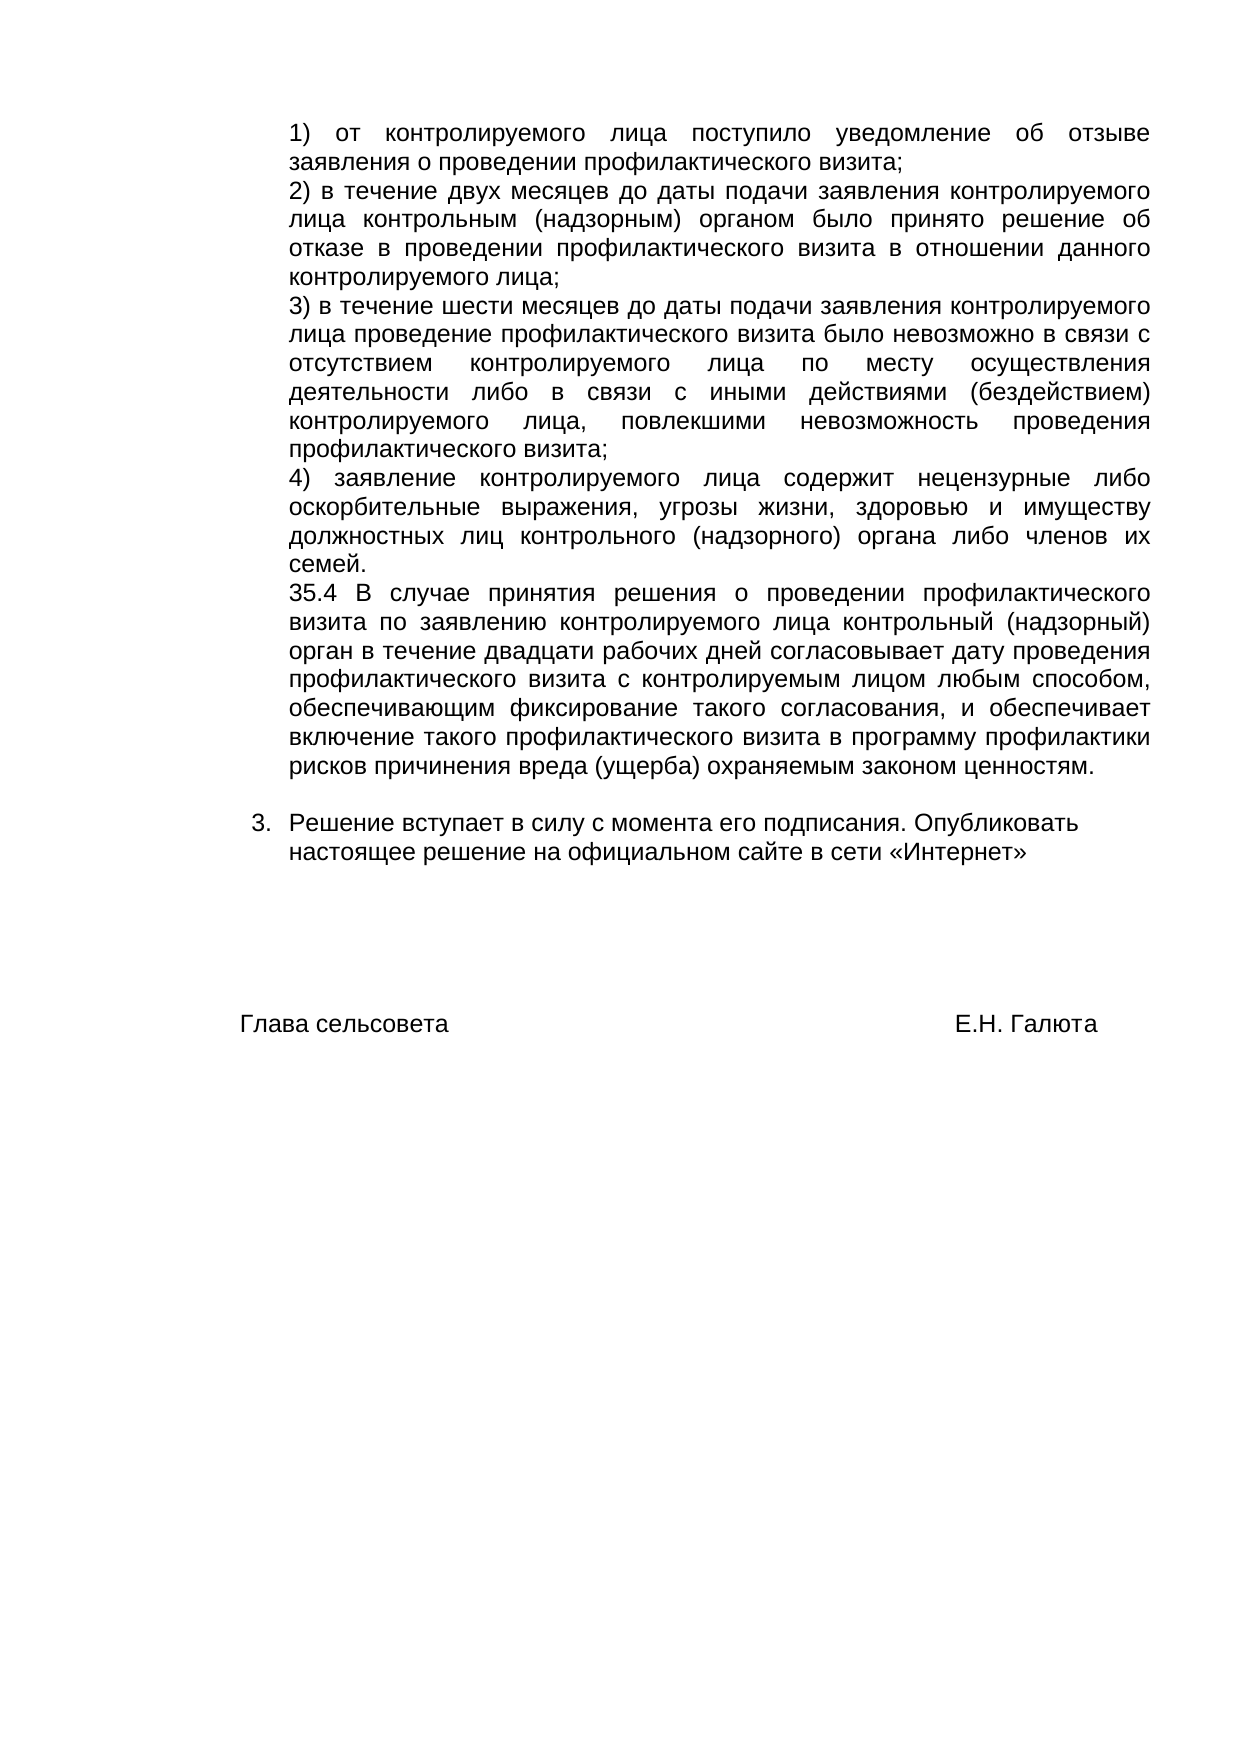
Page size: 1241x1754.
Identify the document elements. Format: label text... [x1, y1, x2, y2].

list 3) в течение шести месяцев до даты подачи заявления контролируемого лица проведение профилактического визита было невозможно в связи с отсутствием контролируемого лица по месту осуществления деятельности либо в связи с иными действиями (бездействием) контролируемого лица, повлекшими невозможность проведения профилактического визита; [288, 291, 1152, 463]
list 1) от контролируемого лица поступило уведомление об отзыве заявления о проведении профилактического визита; [288, 118, 1152, 176]
list Решение вступает в силу с момента его подписания. Опубликовать настоящее решение на официальном сайте в сети «Интернет» [251, 808, 1152, 866]
text Глава сельсовета Е.Н. Галюта [177, 1009, 1152, 1038]
list 2) в течение двух месяцев до даты подачи заявления контролируемого лица контрольным (надзорным) органом было принято решение об отказе в проведении профилактического визита в отношении данного контролируемого лица; [288, 176, 1152, 291]
list 4) заявление контролируемого лица содержит нецензурные либо оскорбительные выражения, угрозы жизни, здоровью и имуществу должностных лиц контрольного (надзорного) органа либо членов их семей. [288, 463, 1152, 578]
list 35.4 В случае принятия решения о проведении профилактического визита по заявлению контролируемого лица контрольный (надзорный) орган в течение двадцати рабочих дней согласовывает дату проведения профилактического визита с контролируемым лицом любым способом, обеспечивающим фиксирование такого согласования, и обеспечивает включение такого профилактического визита в программу профилактики рисков причинения вреда (ущерба) охраняемым законом ценностям. [288, 578, 1152, 779]
